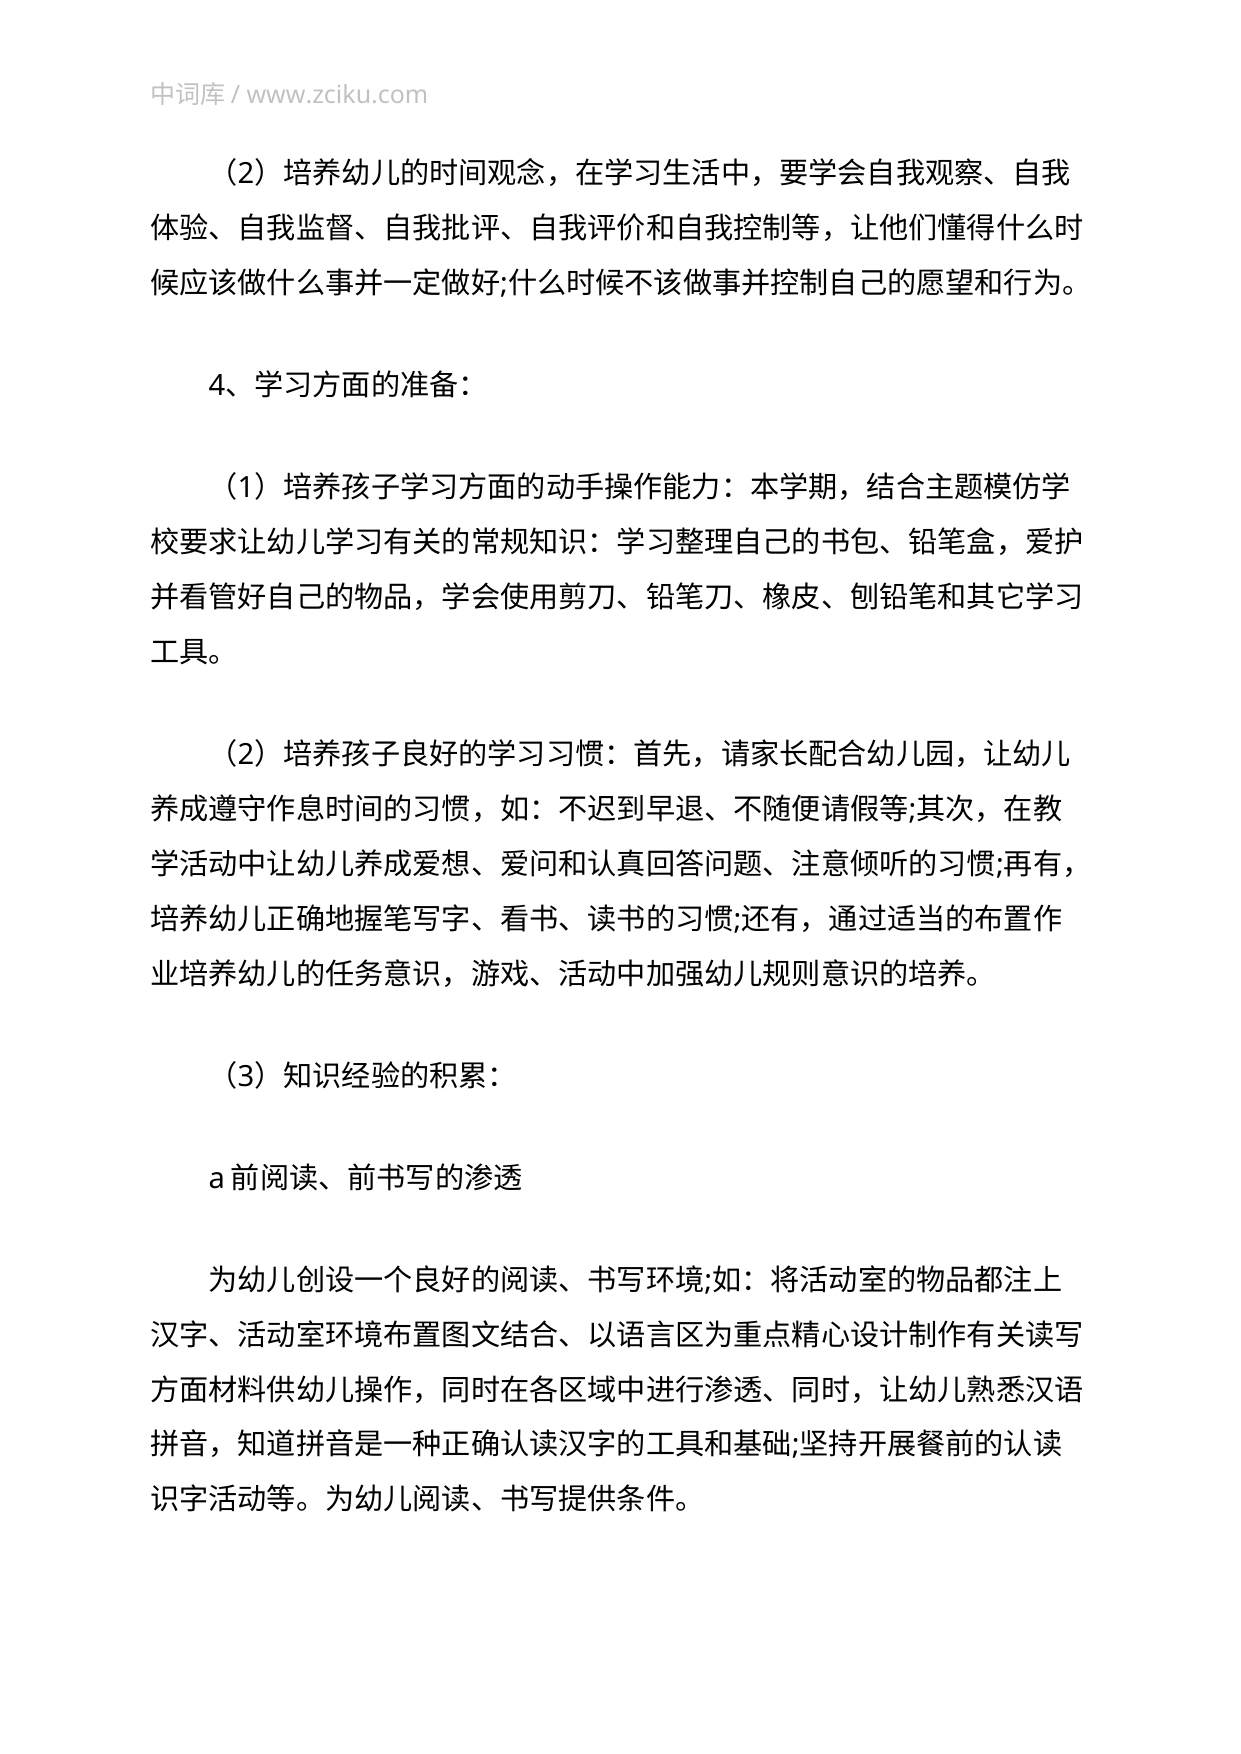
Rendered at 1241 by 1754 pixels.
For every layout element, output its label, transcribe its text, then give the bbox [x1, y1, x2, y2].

text （3）知识经验的积累： [150, 1052, 1090, 1094]
text （1）培养孩子学习方面的动手操作能力：本学期，结合主题模仿学校要求让幼儿学习有关的常规知识：学习整理自己的书包、铅笔盒，爱护并看管好自己的物品，学会使用剪刀、铅笔刀、橡皮、刨铅笔和其它学习工具。 [150, 464, 1090, 671]
text 4、学习方面的准备： [150, 362, 1090, 404]
text （2）培养幼儿的时间观念，在学习生活中，要学会自我观察、自我体验、自我监督、自我批评、自我评价和自我控制等，让他们懂得什么时候应该做什么事并一定做好;什么时候不该做事并控制自己的愿望和行为。 [150, 150, 1090, 302]
text （2）培养孩子良好的学习习惯：首先，请家长配合幼儿园，让幼儿养成遵守作息时间的习惯，如：不迟到早退、不随便请假等;其次，在教学活动中让幼儿养成爱想、爱问和认真回答问题、注意倾听的习惯;再有，培养幼儿正确地握笔写字、看书、读书的习惯;还有，通过适当的布置作业培养幼儿的任务意识，游戏、活动中加强幼儿规则意识的培养。 [150, 730, 1090, 993]
text 为幼儿创设一个良好的阅读、书写环境;如：将活动室的物品都注上汉字、活动室环境布置图文结合、以语言区为重点精心设计制作有关读写方面材料供幼儿操作，同时在各区域中进行渗透、同时，让幼儿熟悉汉语拼音，知道拼音是一种正确认读汉字的工具和基础;坚持开展餐前的认读识字活动等。为幼儿阅读、书写提供条件。 [150, 1256, 1090, 1518]
text a前阅读、前书写的渗透 [150, 1154, 1090, 1197]
